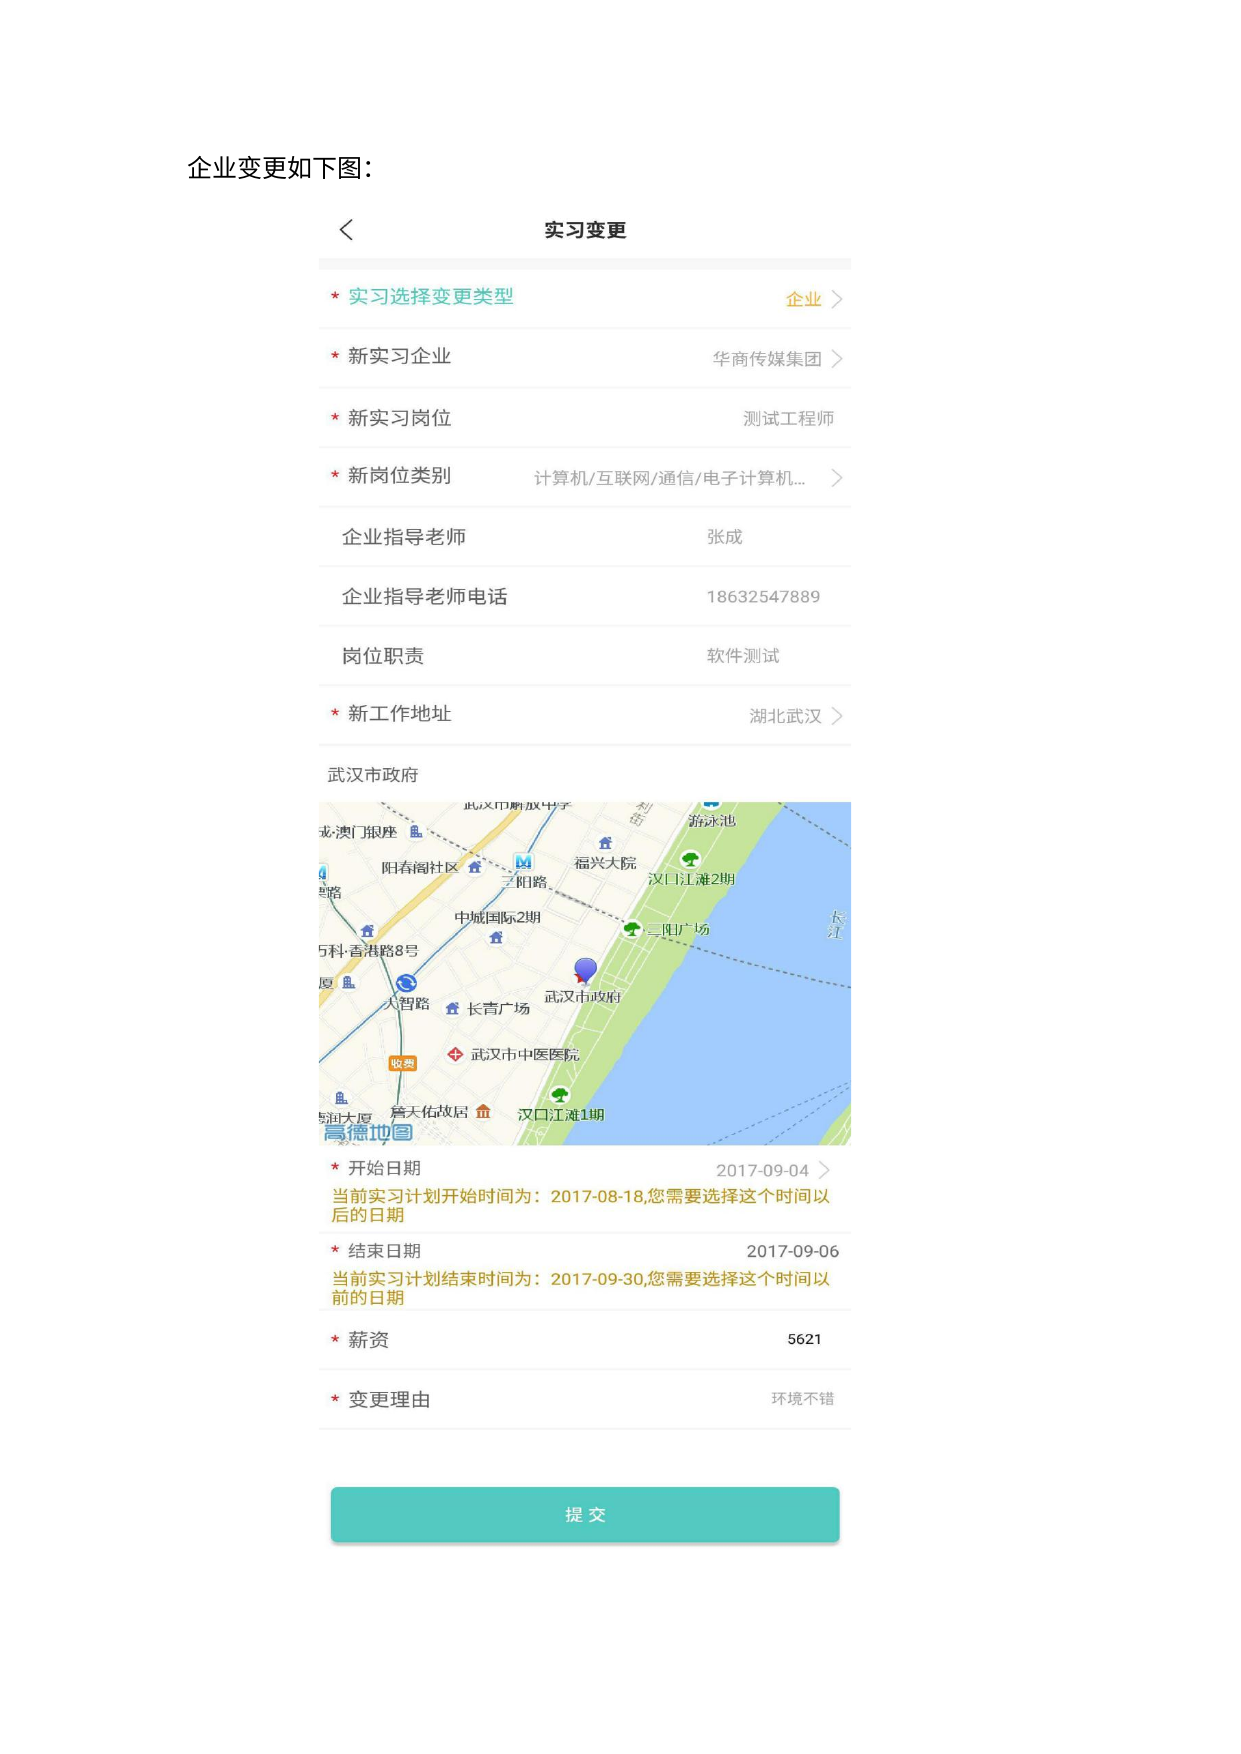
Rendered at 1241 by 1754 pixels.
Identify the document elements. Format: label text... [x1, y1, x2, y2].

picture [318, 218, 852, 1549]
text 企业变更如下图： [187, 148, 1086, 185]
